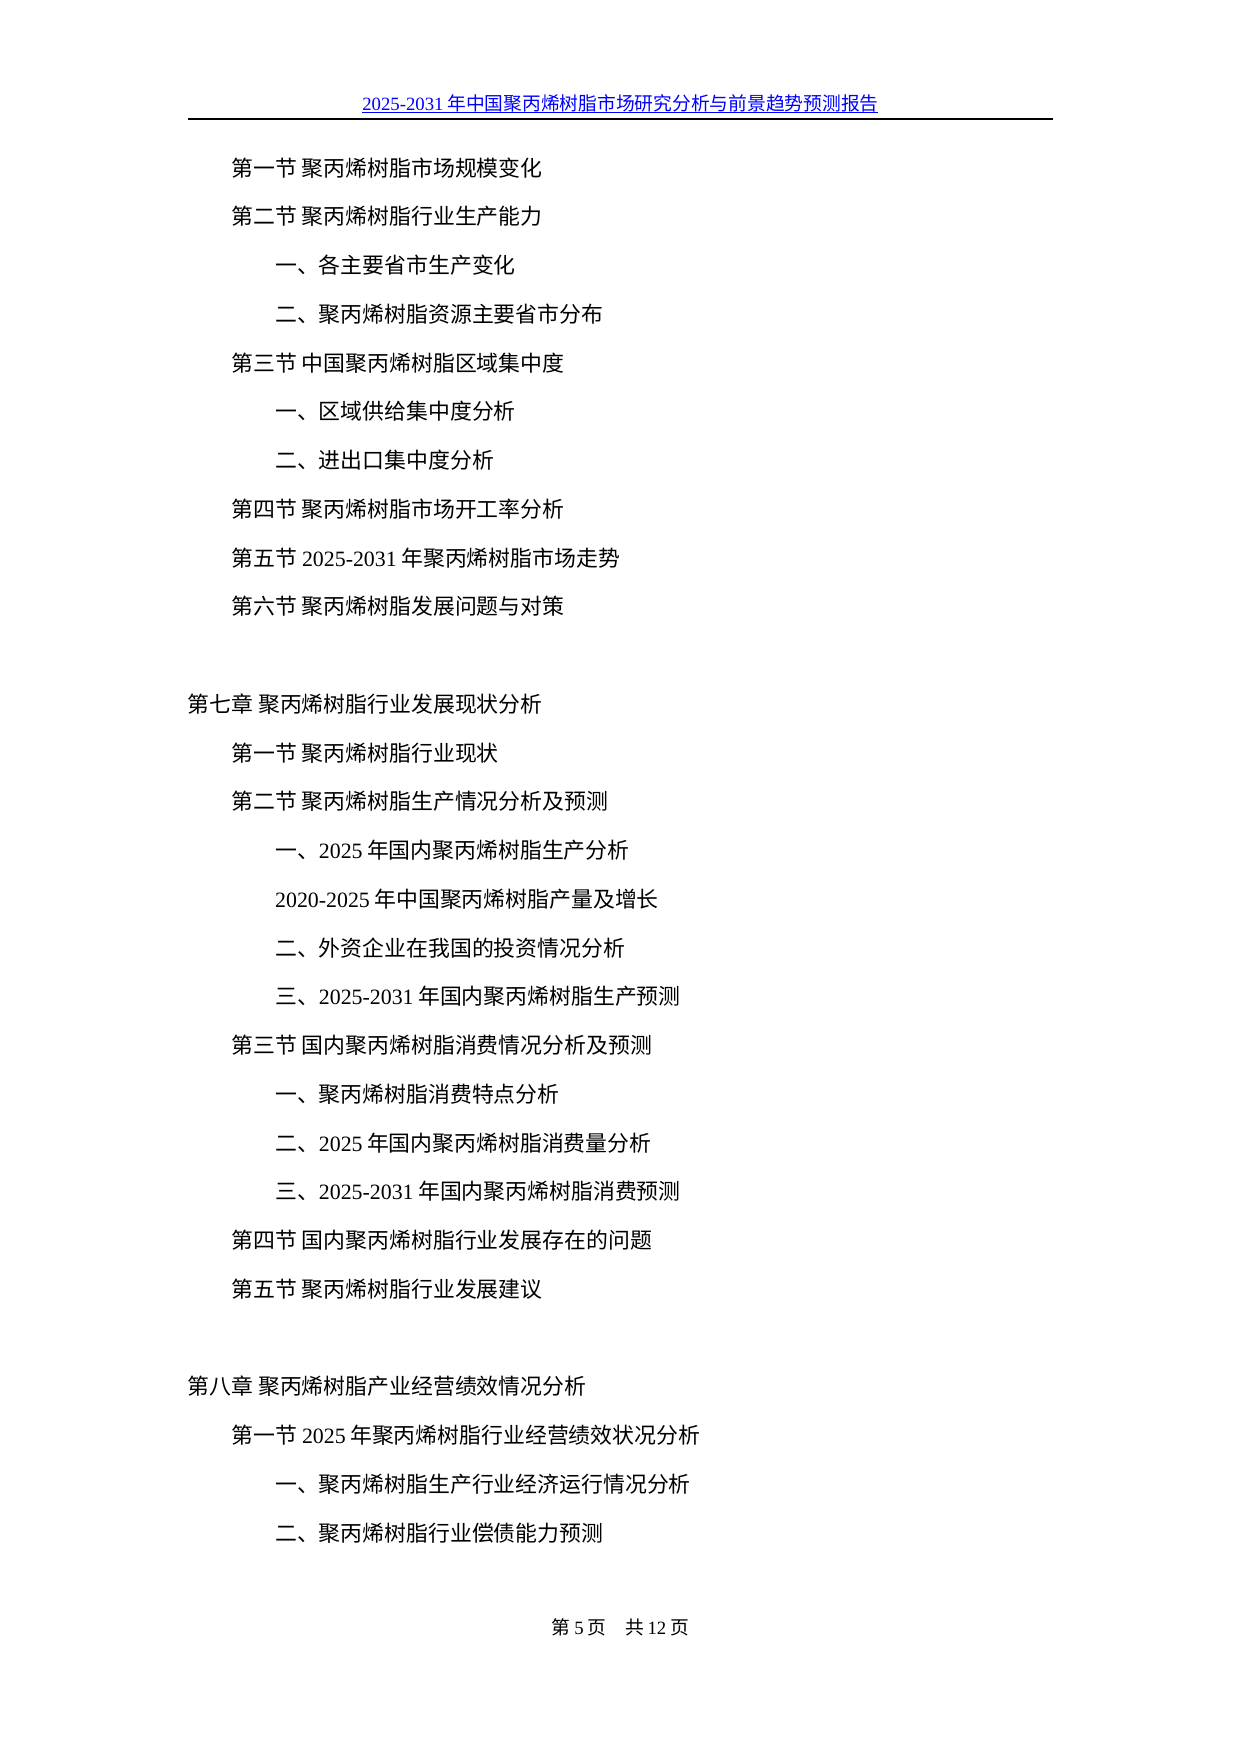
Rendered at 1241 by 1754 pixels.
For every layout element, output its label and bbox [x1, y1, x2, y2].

text [187, 150, 1053, 1548]
